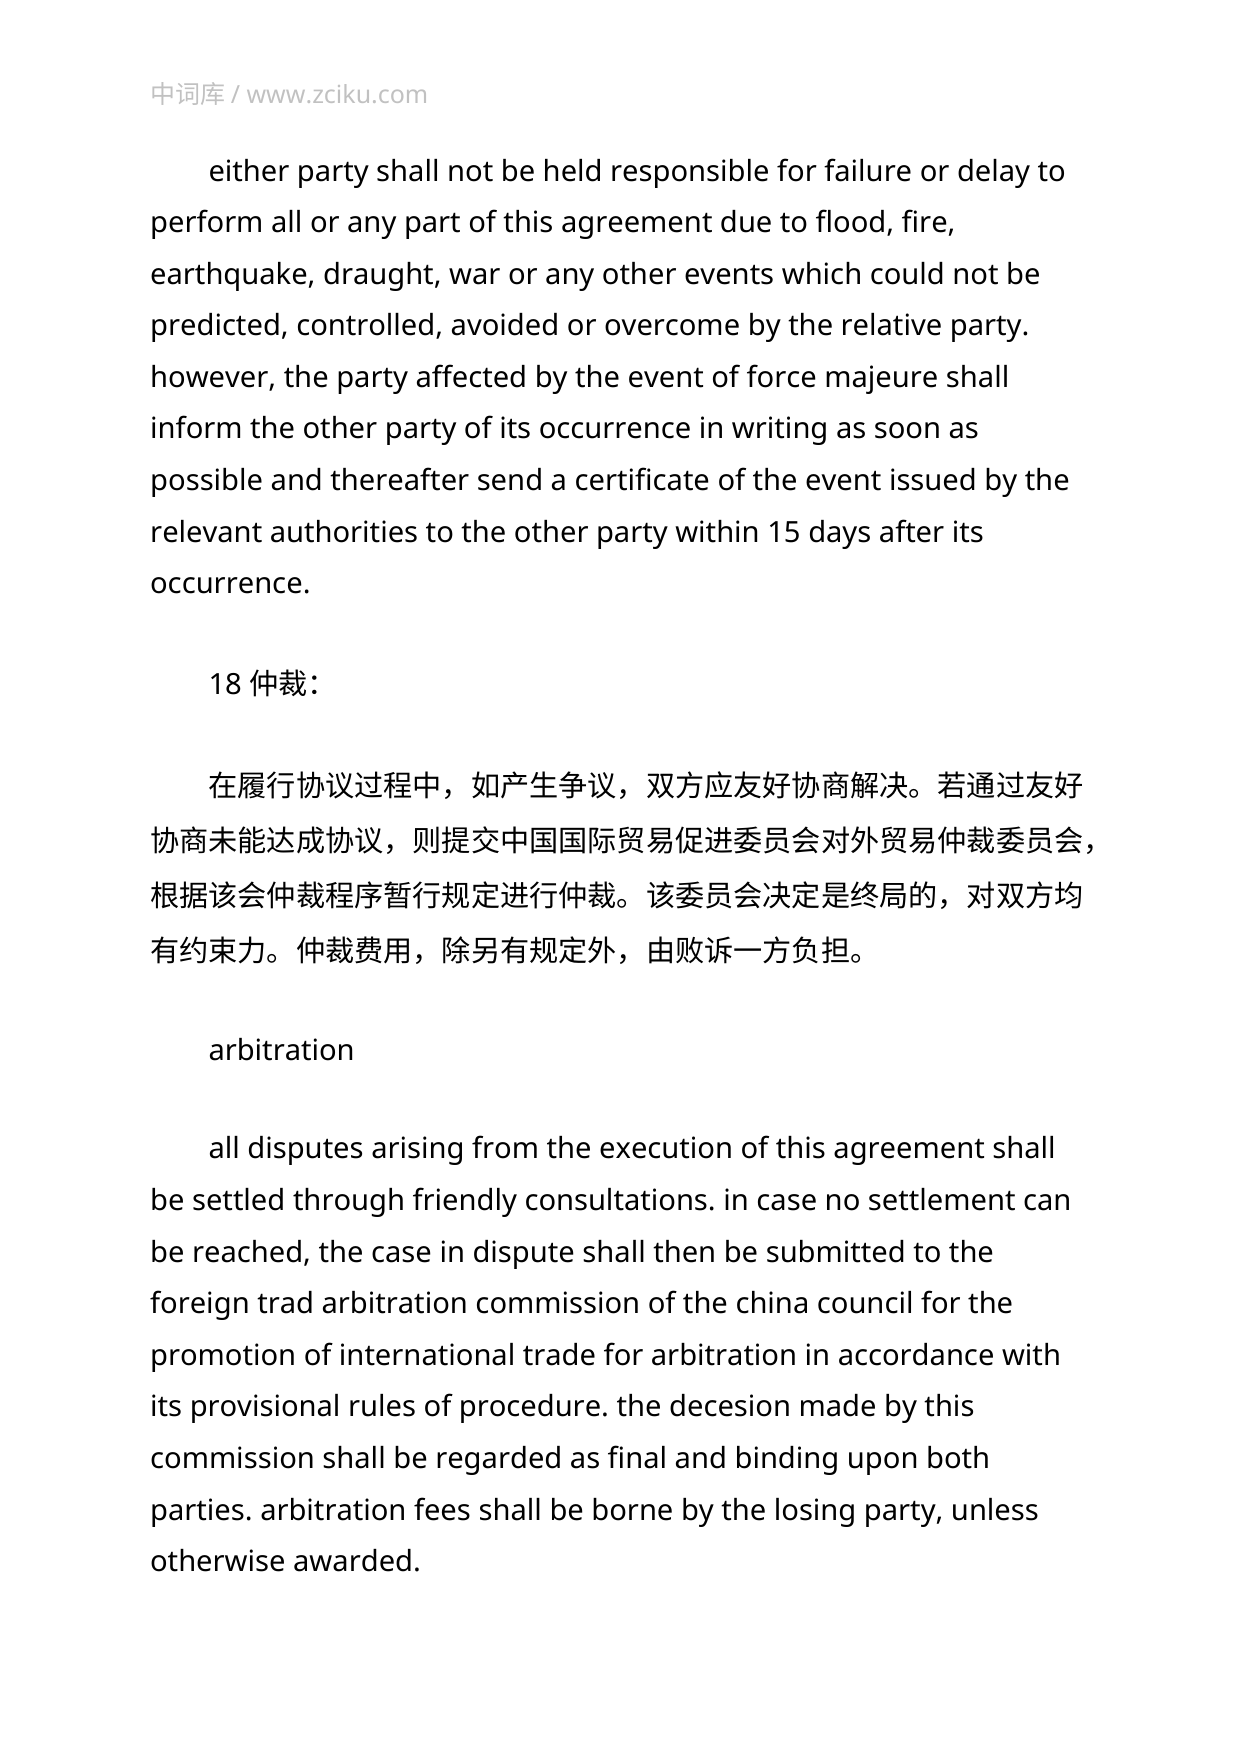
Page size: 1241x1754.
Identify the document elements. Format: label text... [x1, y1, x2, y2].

text 18 仲裁： [150, 661, 1090, 703]
text 在履行协议过程中，如产生争议，双方应友好协商解决。若通过友好协商未能达成协议，则提交中国国际贸易促进委员会对外贸易仲裁委员会，根据该会仲裁程序暂行规定进行仲裁。该委员会决定是终局的，对双方均有约束力。仲裁费用，除另有规定外，由败诉一方负担。 [150, 763, 1090, 970]
text either party shall not be held responsible for failure or delay to perform all or any part of this agreement due to flood, fire, earthquake, draught, war or any other events which could not be predicted, controlled, avoided or overcome by the relative party. however, the party affected by the event of force majeure shall inform the other party of its occurrence in writing as soon as possible and thereafter send a certificate of the event issued by the relevant authorities to the other party within 15 days after its occurrence. [150, 150, 1090, 602]
text arbitration [150, 1029, 1090, 1069]
text all disputes arising from the execution of this agreement shall be settled through friendly consultations. in case no settlement can be reached, the case in dispute shall then be submitted to the foreign trad arbitration commission of the china council for the promotion of international trade for arbitration in accordance with its provisional rules of procedure. the decesion made by this commission shall be regarded as final and binding upon both parties. arbitration fees shall be borne by the losing party, unless otherwise awarded. [150, 1128, 1090, 1580]
